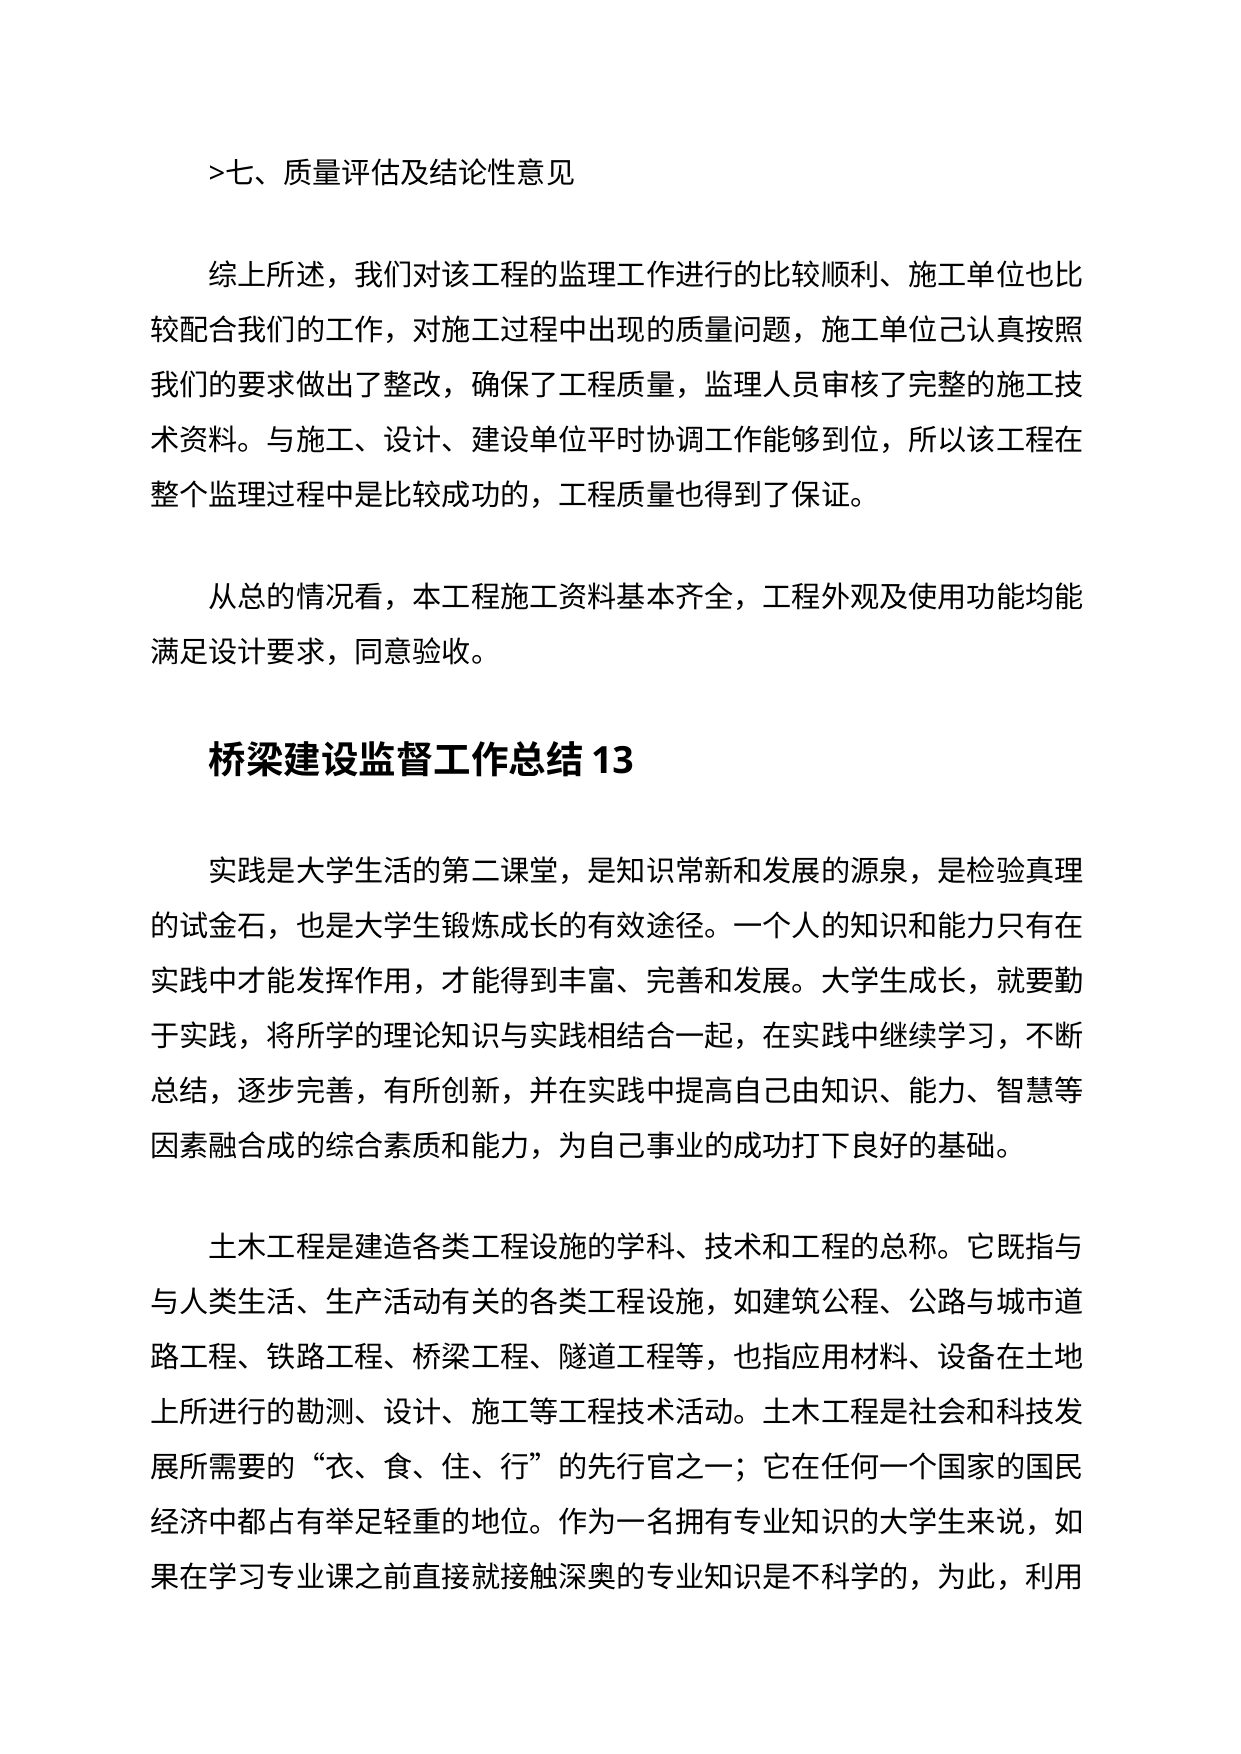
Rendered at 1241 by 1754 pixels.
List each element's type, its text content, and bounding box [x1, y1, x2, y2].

text 从总的情况看，本工程施工资料基本齐全，工程外观及使用功能均能满足设计要求，同意验收。 [150, 573, 1090, 671]
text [150, 1224, 1090, 1596]
text 桥梁建设监督工作总结13 [150, 730, 1090, 784]
text 实践是大学生活的第二课堂，是知识常新和发展的源泉，是检验真理的试金石，也是大学生锻炼成长的有效途径。一个人的知识和能力只有在实践中才能发挥作用，才能得到丰富、完善和发展。大学生成长，就要勤于实践，将所学的理论知识与实践相结合一起，在实践中继续学习，不断总结，逐步完善，有所创新，并在实践中提高自己由知识、能力、智慧等因素融合成的综合素质和能力，为自己事业的成功打下良好的基础。 [150, 848, 1090, 1164]
text 综上所述，我们对该工程的监理工作进行的比较顺利、施工单位也比较配合我们的工作，对施工过程中出现的质量问题，施工单位己认真按照我们的要求做出了整改，确保了工程质量，监理人员审核了完整的施工技术资料。与施工、设计、建设单位平时协调工作能够到位，所以该工程在整个监理过程中是比较成功的，工程质量也得到了保证。 [150, 252, 1090, 514]
text >七、质量评估及结论性意见 [150, 150, 1090, 192]
